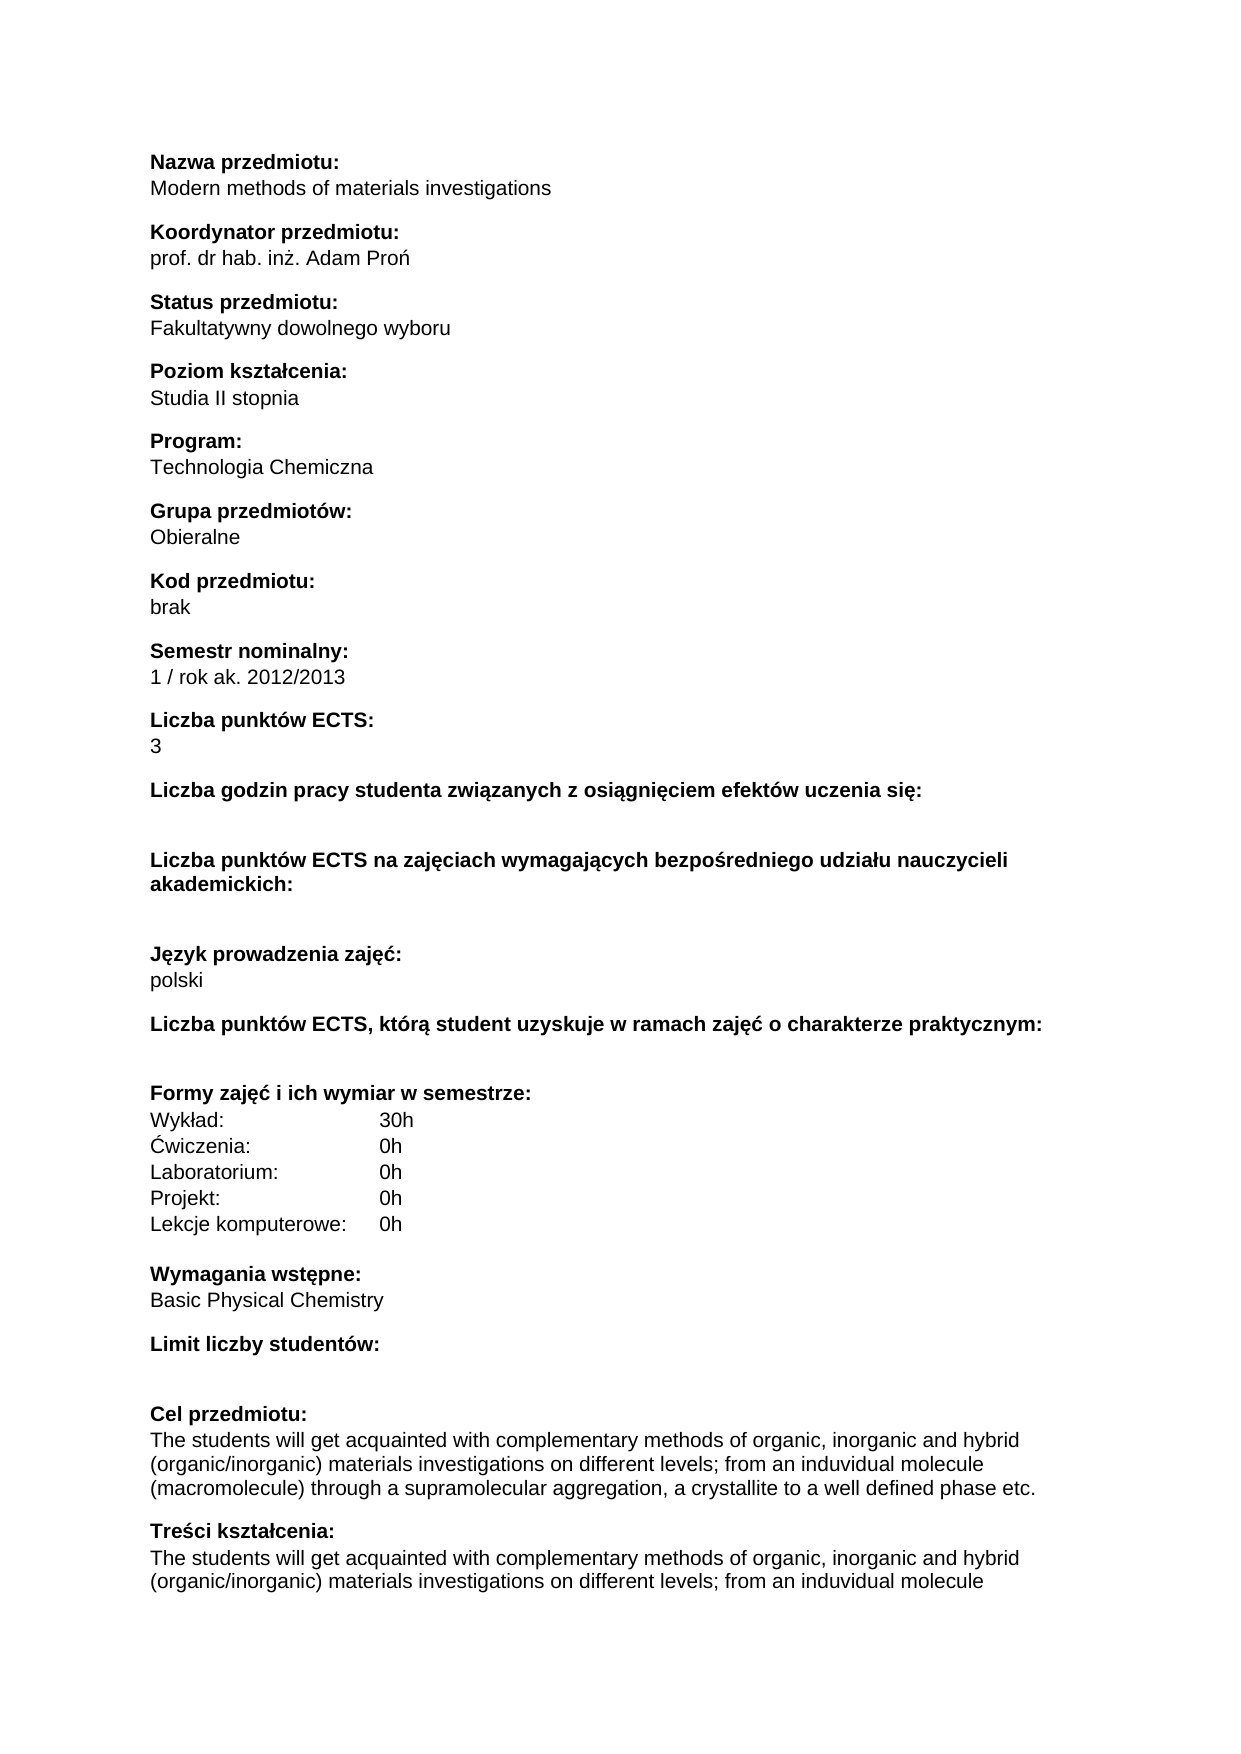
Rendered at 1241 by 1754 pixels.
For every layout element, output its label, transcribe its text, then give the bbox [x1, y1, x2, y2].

text polski [150, 968, 1090, 992]
table_cell 0h [369, 1158, 597, 1184]
text Grupa przedmiotów: [150, 499, 1090, 523]
text brak [150, 595, 1090, 619]
text Status przedmiotu: [150, 289, 1090, 313]
table_cell Projekt: [140, 1186, 367, 1210]
text 3 [150, 734, 1090, 758]
text prof. dr hab. inż. Adam Proń [150, 246, 1090, 270]
table_cell Laboratorium: [140, 1160, 367, 1184]
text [150, 1545, 1090, 1593]
table_header 30h [369, 1108, 597, 1132]
table_cell 0h [369, 1184, 597, 1210]
table_cell Lekcje komputerowe: [140, 1212, 367, 1236]
text Limit liczby studentów: [150, 1332, 1090, 1356]
text Kod przedmiotu: [150, 569, 1090, 593]
text Program: [150, 429, 1090, 453]
table_cell Ćwiczenia: [140, 1134, 367, 1158]
text Basic Physical Chemistry [150, 1288, 1090, 1312]
table_cell 0h [369, 1132, 597, 1158]
text Koordynator przedmiotu: [150, 220, 1090, 244]
text Obieralne [150, 525, 1090, 549]
text Modern methods of materials investigations [150, 176, 1090, 200]
text Formy zajęć i ich wymiar w semestrze: [150, 1081, 1090, 1105]
text Liczba punktów ECTS na zajęciach wymagających bezpośredniego udziału nauczycieli akademickich: [150, 848, 1090, 896]
text Poziom kształcenia: [150, 359, 1090, 383]
text Studia II stopnia [150, 385, 1090, 409]
text Liczba punktów ECTS, którą student uzyskuje w ramach zajęć o charakterze praktycznym: [150, 1011, 1090, 1035]
table_header Wykład: [140, 1108, 367, 1132]
table_cell 0h [369, 1210, 597, 1236]
text 1 / rok ak. 2012/2013 [150, 664, 1090, 688]
text The students will get acquainted with complementary methods of organic, inorganic and hybrid (organic/inorganic) materials investigations on different levels; from an induvidual molecule (macromolecule) through a supramolecular aggregation, a crystallite to a well defined phase etc. [150, 1428, 1090, 1499]
text Nazwa przedmiotu: [150, 150, 1090, 174]
text Fakultatywny dowolnego wyboru [150, 316, 1090, 339]
text Liczba punktów ECTS: [150, 708, 1090, 732]
text Cel przedmiotu: [150, 1402, 1090, 1426]
text Technologia Chemiczna [150, 455, 1090, 479]
text Liczba godzin pracy studenta związanych z osiągnięciem efektów uczenia się: [150, 778, 1090, 802]
text Język prowadzenia zajęć: [150, 942, 1090, 966]
text Wymagania wstępne: [150, 1262, 1090, 1286]
text Treści kształcenia: [150, 1519, 1090, 1543]
text Semestr nominalny: [150, 638, 1090, 662]
